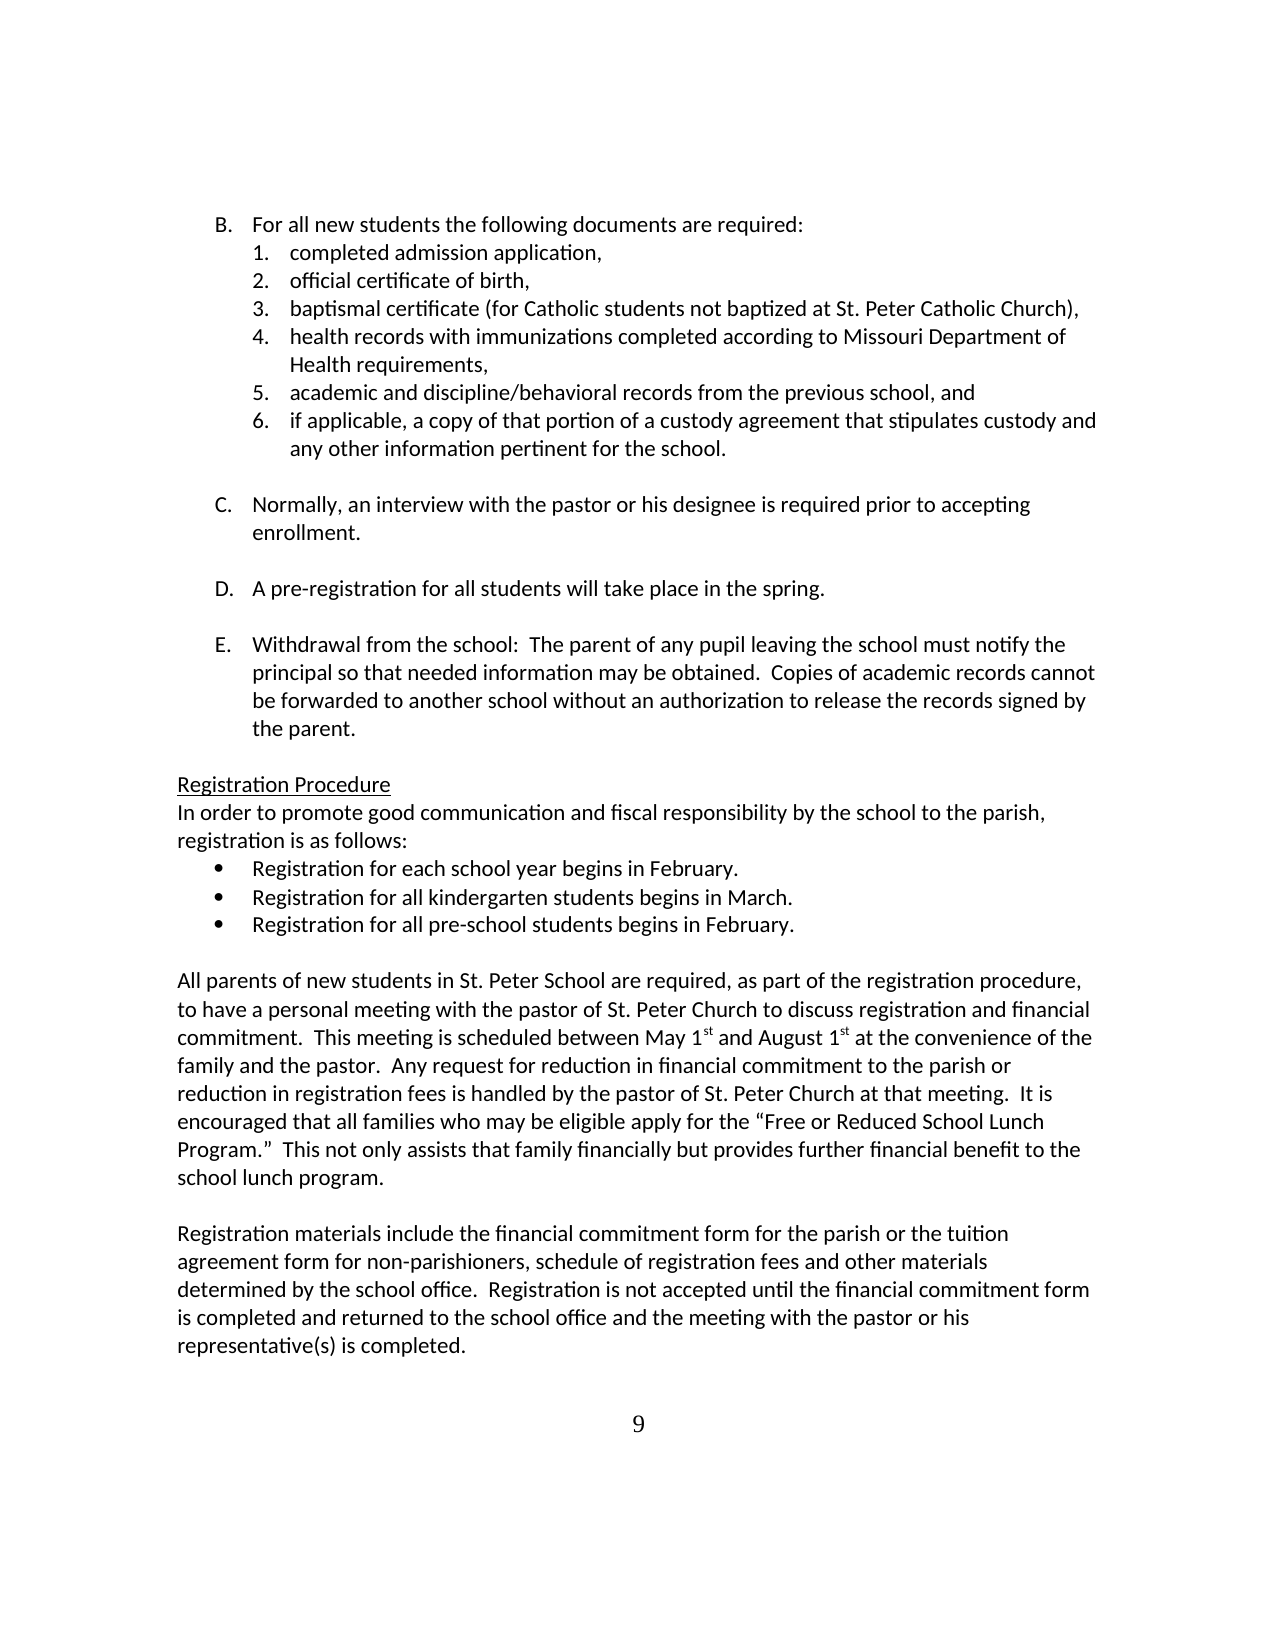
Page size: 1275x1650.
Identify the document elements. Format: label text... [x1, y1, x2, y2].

list health records with immunizations completed according to Missouri Department of Health requirements, [252, 322, 1100, 378]
list Registration for each school year begins in February. [214, 854, 1100, 883]
list official certificate of birth, [252, 266, 1100, 294]
list For all new students the following documents are required: [214, 210, 1100, 238]
list academic and discipline/behavioral records from the previous school, and [252, 378, 1100, 406]
text Registration Procedure [177, 771, 1100, 798]
list Registration for all pre-school students begins in February. [214, 911, 1100, 939]
text All parents of new students in St. Peter School are required, as part of the registration procedure, to have a personal meeting with the pastor of St. Peter Church to discuss registration and financial commitment. This meeting is scheduled between May 1st and August 1st at the convenience of the family and the pastor. Any request for reduction in financial commitment to the parish or reduction in registration fees is handled by the pastor of St. Peter Church at that meeting. It is encouraged that all families who may be eligible apply for the “Free or Reduced School Lunch Program.” This not only assists that family financially but provides further financial benefit to the school lunch program. [177, 967, 1100, 1191]
list A pre-registration for all students will take place in the spring. [214, 574, 1100, 602]
text In order to promote good communication and fiscal responsibility by the school to the parish, registration is as follows: [177, 798, 1100, 854]
list baptismal certificate (for Catholic students not baptized at St. Peter Catholic Church), [252, 294, 1100, 322]
text Registration materials include the financial commitment form for the parish or the tuition agreement form for non-parishioners, schedule of registration fees and other materials determined by the school office. Registration is not accepted until the financial commitment form is completed and returned to the school office and the meeting with the pastor or his representative(s) is completed. [177, 1219, 1100, 1359]
list Withdrawal from the school: The parent of any pupil leaving the school must notify the principal so that needed information may be obtained. Copies of academic records cannot be forwarded to another school without an authorization to release the records signed by the parent. [214, 630, 1100, 742]
list Normally, an interview with the pastor or his designee is required prior to accepting enrollment. [214, 490, 1100, 546]
list Registration for all kindergarten students begins in March. [214, 883, 1100, 911]
list completed admission application, [252, 238, 1100, 266]
list if applicable, a copy of that portion of a custody agreement that stipulates custody and any other information pertinent for the school. [252, 406, 1100, 462]
